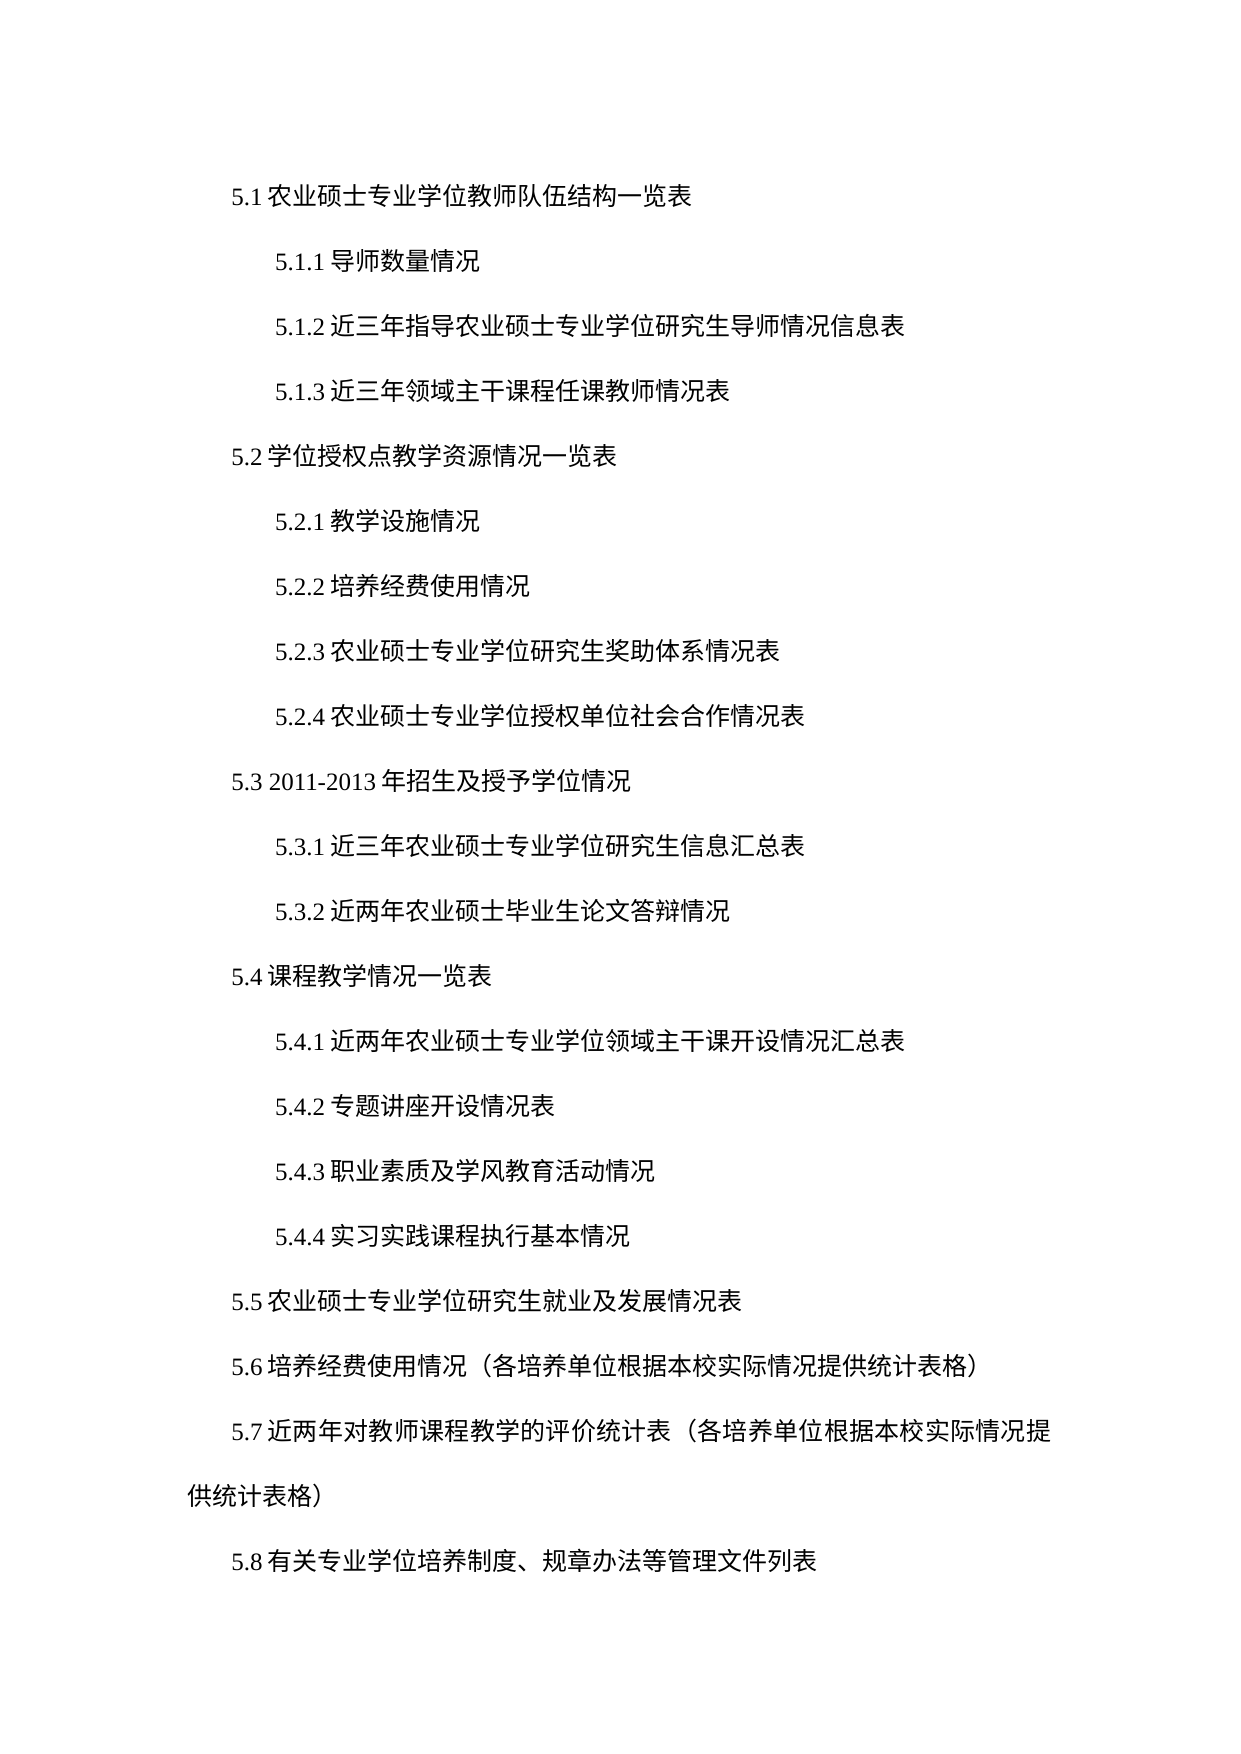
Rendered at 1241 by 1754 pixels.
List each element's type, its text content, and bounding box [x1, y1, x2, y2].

text 5.2学位授权点教学资源情况一览表 [187, 422, 1053, 487]
text 农业硕士专业学位授权单位社会合作情况表 [187, 682, 1053, 747]
text 5.1农业硕士专业学位教师队伍结构一览表 [187, 162, 1053, 227]
text 5.3 2011-2013年招生及授予学位情况 [187, 747, 1053, 812]
text 近两年农业硕士专业学位领域主干课开设情况汇总表 [187, 1007, 1053, 1072]
text 培养经费使用情况 [187, 552, 1053, 617]
text 农业硕士专业学位研究生奖助体系情况表 [187, 617, 1053, 682]
text 近三年农业硕士专业学位研究生信息汇总表 [187, 812, 1053, 877]
text 5.8有关专业学位培养制度、规章办法等管理文件列表 [187, 1527, 1053, 1592]
text 导师数量情况 [187, 227, 1053, 292]
text 5.6培养经费使用情况（各培养单位根据本校实际情况提供统计表格） [187, 1332, 1053, 1397]
text 专题讲座开设情况表 [187, 1072, 1053, 1137]
text 5.7近两年对教师课程教学的评价统计表（各培养单位根据本校实际情况提供统计表格） [187, 1397, 1053, 1527]
text 职业素质及学风教育活动情况 [187, 1137, 1053, 1202]
text 近两年农业硕士毕业生论文答辩情况 [187, 877, 1053, 942]
text 5.4课程教学情况一览表 [187, 942, 1053, 1007]
text 教学设施情况 [187, 487, 1053, 552]
text 实习实践课程执行基本情况 [187, 1202, 1053, 1267]
text 近三年指导农业硕士专业学位研究生导师情况信息表 [187, 292, 1053, 357]
text 近三年领域主干课程任课教师情况表 [187, 357, 1053, 422]
text 5.5农业硕士专业学位研究生就业及发展情况表 [187, 1267, 1053, 1332]
